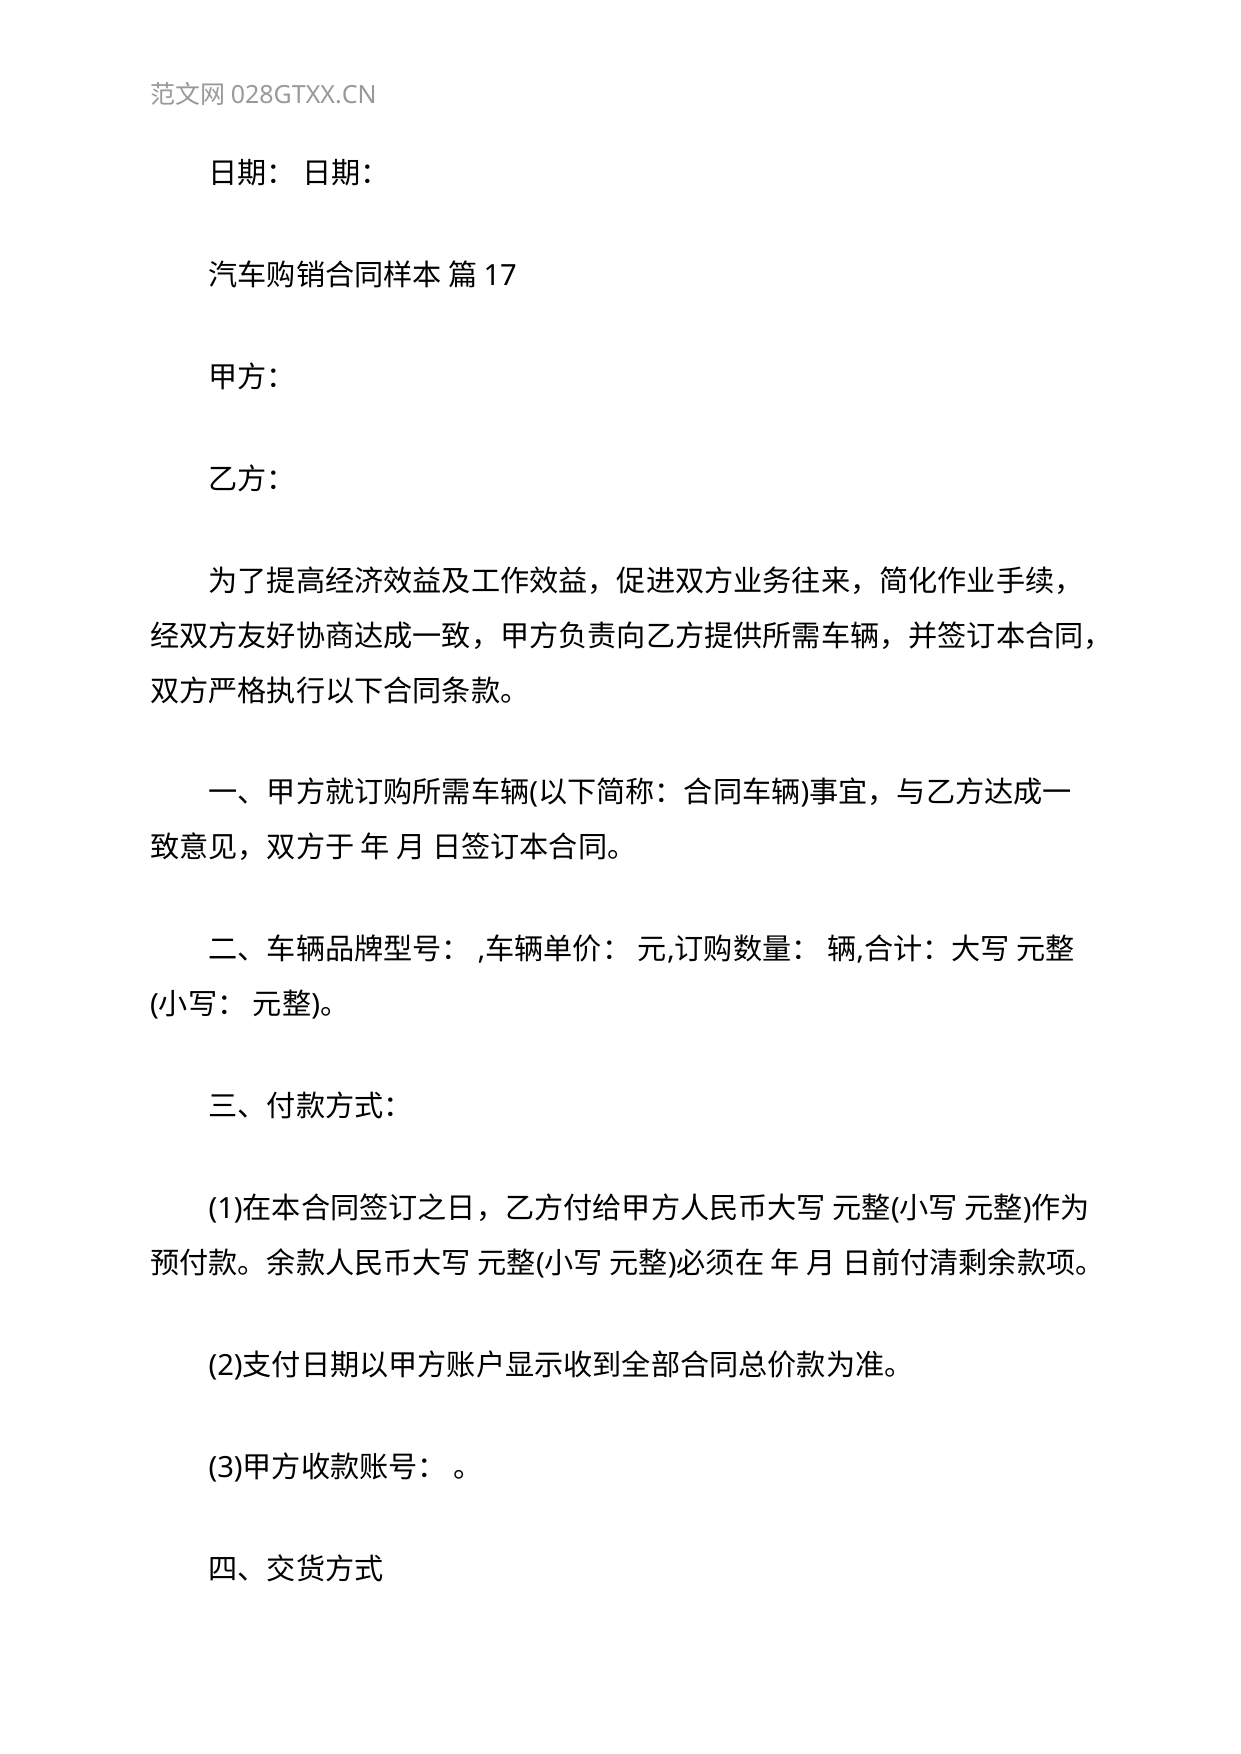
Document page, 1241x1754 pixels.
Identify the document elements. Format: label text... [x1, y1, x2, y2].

text 四、交货方式 [150, 1545, 1090, 1588]
text 甲方： [150, 354, 1090, 396]
text (3)甲方收款账号： 。 [150, 1443, 1090, 1486]
text 乙方： [150, 456, 1090, 498]
text (2)支付日期以甲方账户显示收到全部合同总价款为准。 [150, 1341, 1090, 1384]
text 汽车购销合同样本 篇17 [150, 252, 1090, 294]
text 三、付款方式： [150, 1083, 1090, 1125]
text 一、甲方就订购所需车辆(以下简称：合同车辆)事宜，与乙方达成一致意见，双方于 年 月 日签订本合同。 [150, 769, 1090, 866]
text 二、车辆品牌型号： ,车辆单价： 元,订购数量： 辆,合计：大写 元整(小写： 元整)。 [150, 926, 1090, 1023]
text (1)在本合同签订之日，乙方付给甲方人民币大写 元整(小写 元整)作为预付款。余款人民币大写 元整(小写 元整)必须在 年 月 日前付清剩余款项。 [150, 1184, 1090, 1282]
text 日期： 日期： [150, 150, 1090, 192]
text 为了提高经济效益及工作效益，促进双方业务往来，简化作业手续，经双方友好协商达成一致，甲方负责向乙方提供所需车辆，并签订本合同，双方严格执行以下合同条款。 [150, 557, 1090, 709]
